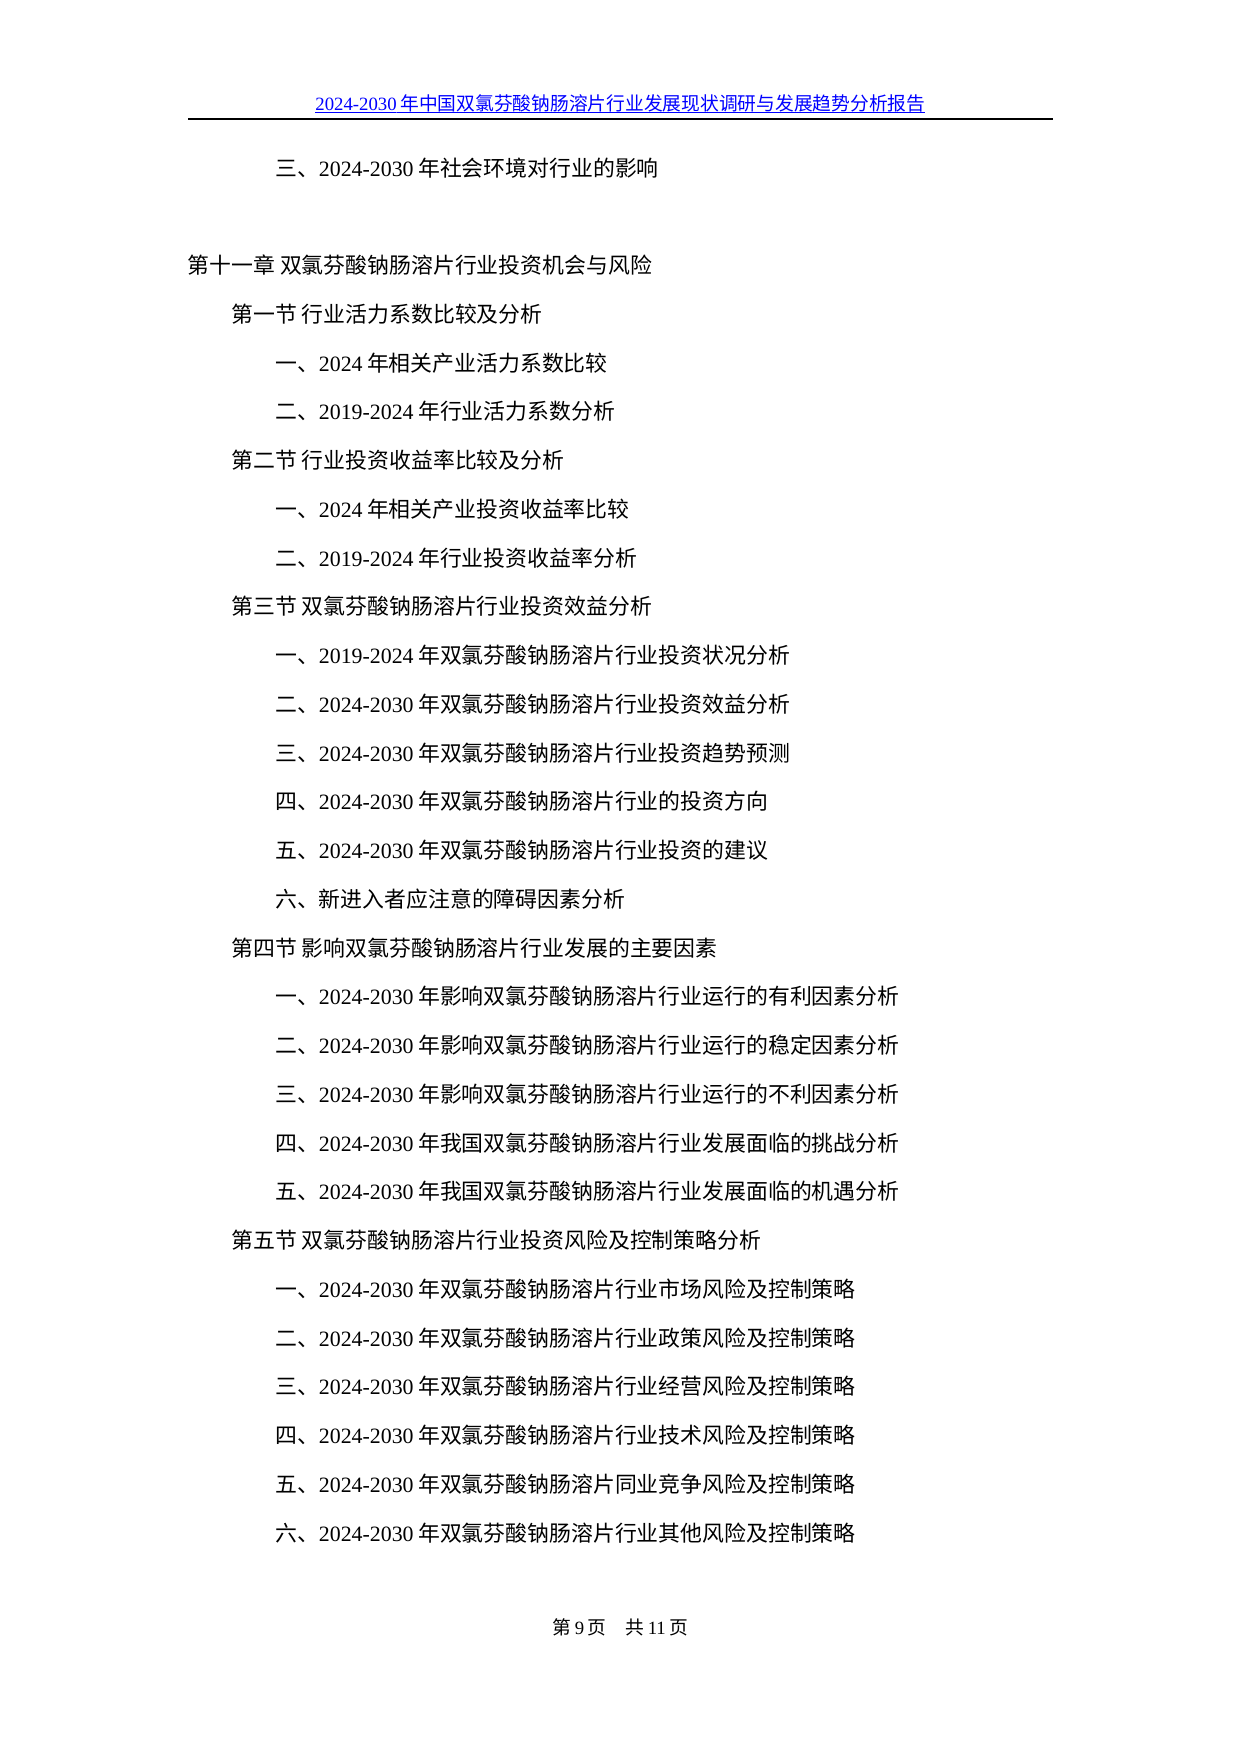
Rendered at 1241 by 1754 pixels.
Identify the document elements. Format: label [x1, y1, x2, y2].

text [187, 150, 1053, 1548]
